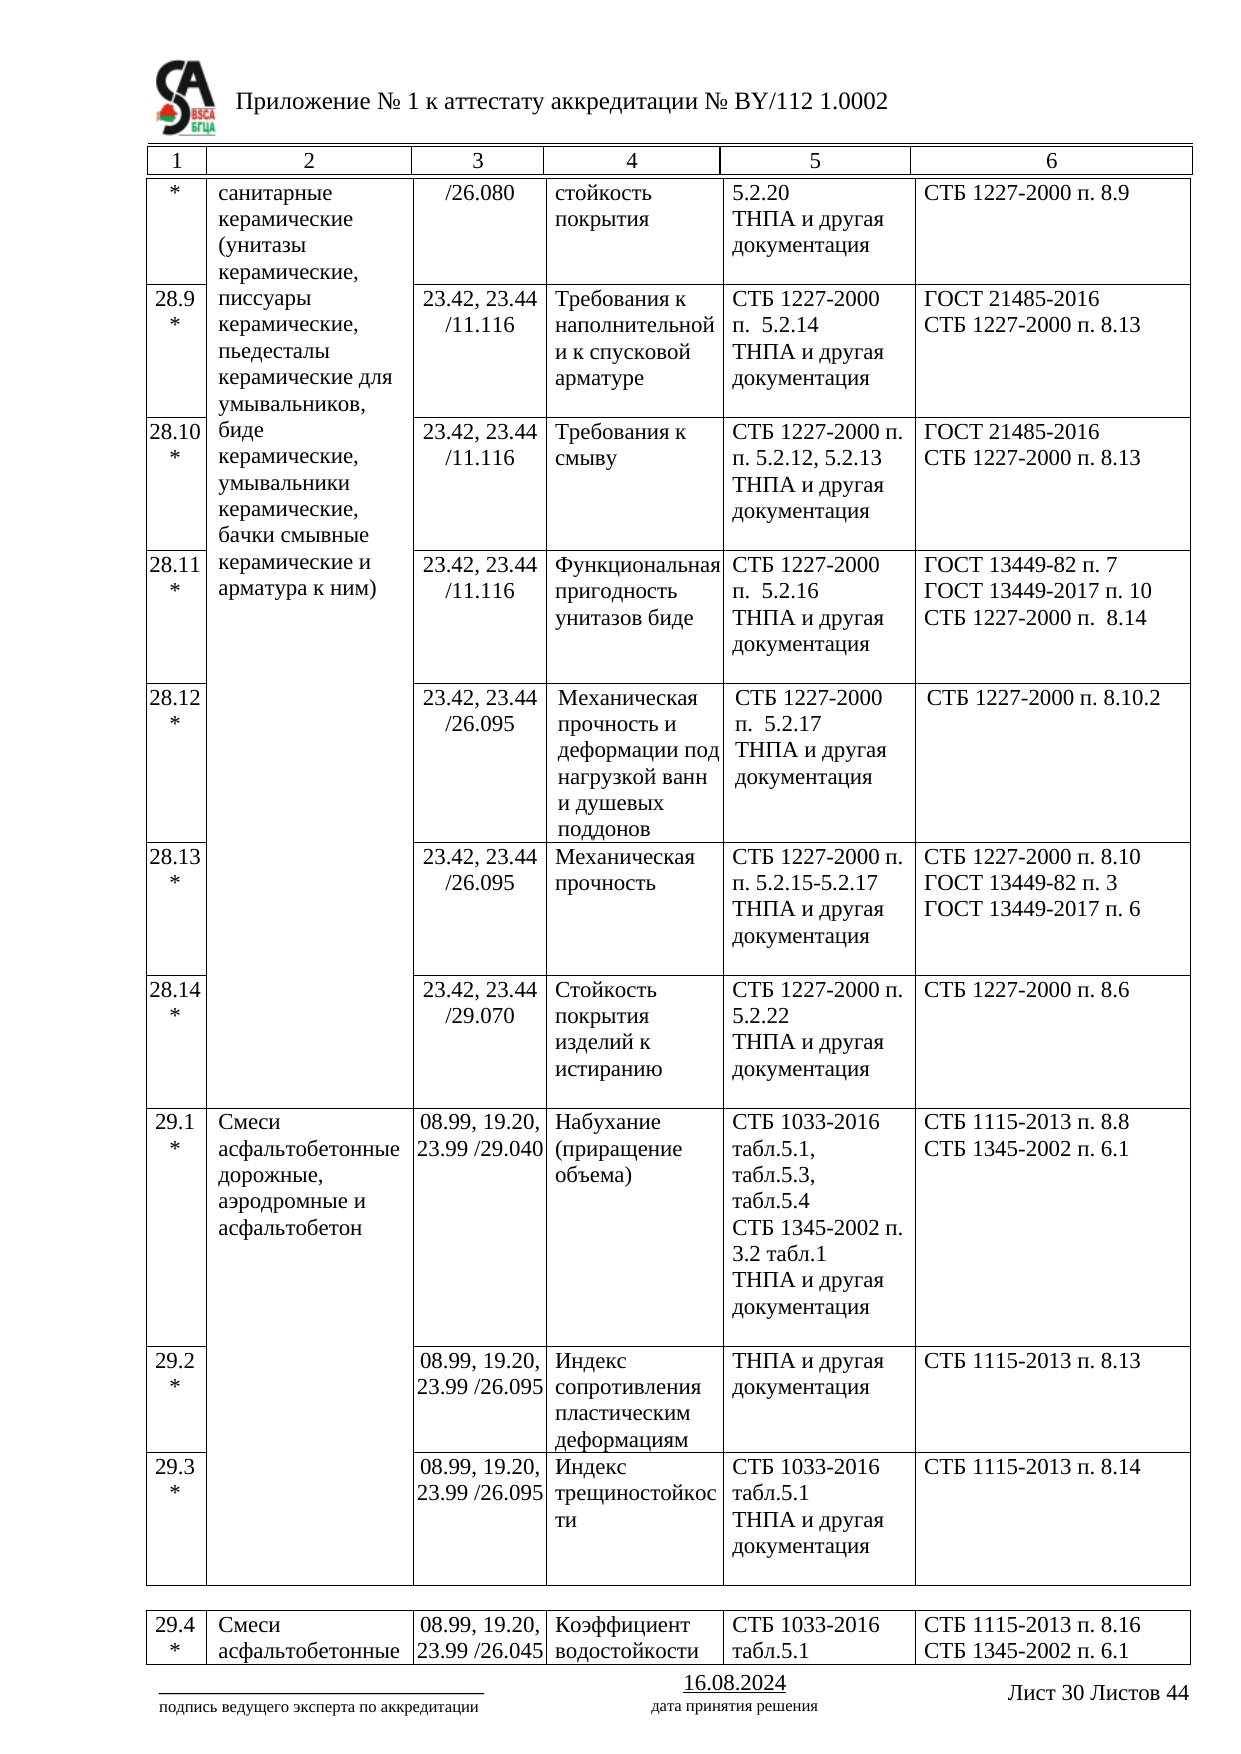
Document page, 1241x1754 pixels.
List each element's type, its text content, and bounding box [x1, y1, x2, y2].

table_cell 23.42, 23.44 /29.070 [414, 976, 546, 1107]
table_cell ГОСТ 13449-82 п. 7 ГОСТ 13449-2017 п. 10 СТБ 1227-2000 п. 8.14 [916, 551, 1190, 683]
table_cell 28.13 * [147, 843, 206, 974]
table_cell Смеси асфальтобетонные дорожные, аэродромные и асфальтобетон [207, 1109, 413, 1585]
table_cell СТБ 1033-2016 табл.5.1, табл.5.3, табл.5.4 СТБ 1345-2002 п. 3.2 табл.1 ТНПА и другая документация [724, 1109, 915, 1346]
table_cell 28.12 * [147, 684, 206, 842]
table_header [547, 1611, 723, 1664]
table_cell 29.1 * [147, 1109, 206, 1346]
table_cell 23.42, 23.44 /26.095 [414, 684, 546, 842]
table_cell 08.99, 19.20, 23.99 /26.095 [414, 1453, 546, 1585]
table_header 28.8 * [147, 179, 206, 284]
table_cell Индекс трещиностойкости [547, 1453, 723, 1585]
table_cell Требования к смыву [547, 418, 723, 550]
table_cell 28.10 * [147, 418, 206, 550]
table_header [207, 1611, 413, 1664]
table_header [724, 179, 915, 284]
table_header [414, 179, 546, 284]
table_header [547, 179, 723, 284]
table_cell ТНПА и другая документация [724, 1347, 915, 1452]
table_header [414, 1611, 546, 1664]
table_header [916, 179, 1190, 284]
table_cell 23.42, 23.44 /26.095 [414, 843, 546, 974]
table_cell СТБ 1227-2000 п. 8.10 ГОСТ 13449-82 п. 3 ГОСТ 13449-2017 п. 6 [916, 843, 1190, 974]
table_cell СТБ 1227-2000 п. 5.2.22 ТНПА и другая документация [724, 976, 915, 1107]
table_cell Механическая прочность и деформации под нагрузкой ванн и душевых поддонов [547, 684, 723, 842]
picture [155, 59, 217, 136]
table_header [207, 179, 413, 1107]
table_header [724, 1611, 915, 1664]
table_cell СТБ 1227-2000 п. п. 5.2.15-5.2.17 ТНПА и другая документация [724, 843, 915, 974]
table_cell СТБ 1227-2000 п. 8.6 [916, 976, 1190, 1107]
table_cell 28.14 * [147, 976, 206, 1107]
table_cell Требования к наполнительной и к спусковой арматуре [547, 285, 723, 417]
table_cell СТБ 1115-2013 п. 8.8 СТБ 1345-2002 п. 6.1 [916, 1109, 1190, 1346]
table_cell ГОСТ 21485-2016 СТБ 1227-2000 п. 8.13 [916, 418, 1190, 550]
table_cell СТБ 1115-2013 п. 8.13 [916, 1347, 1190, 1452]
table_cell СТБ 1033-2016 табл.5.1 ТНПА и другая документация [724, 1453, 915, 1585]
table_cell ГОСТ 21485-2016 СТБ 1227-2000 п. 8.13 [916, 285, 1190, 417]
table_cell 23.42, 23.44 /11.116 [414, 285, 546, 417]
table_cell 08.99, 19.20, 23.99 /29.040 [414, 1109, 546, 1346]
table_cell 23.42, 23.44 /11.116 [414, 418, 546, 550]
table_cell Индекс сопротивления пластическим деформациям [547, 1347, 723, 1452]
table_cell 28.9 * [147, 285, 206, 417]
table_cell 08.99, 19.20, 23.99 /26.095 [414, 1347, 546, 1452]
table_cell Механическая прочность [547, 843, 723, 974]
table_cell СТБ 1227-2000 п. 5.2.17 ТНПА и другая документация [724, 684, 915, 842]
table_cell Функциональная пригодность унитазов биде [547, 551, 723, 683]
table_cell СТБ 1115-2013 п. 8.14 [916, 1453, 1190, 1585]
table_cell 23.42, 23.44 /11.116 [414, 551, 546, 683]
table_cell 29.3 * [147, 1453, 206, 1585]
table_header 29.4 * [147, 1611, 206, 1664]
table_cell Стойкость покрытия изделий к истиранию [547, 976, 723, 1107]
table_cell 29.2 * [147, 1347, 206, 1452]
table_cell СТБ 1227-2000 п. п. 5.2.12, 5.2.13 ТНПА и другая документация [724, 418, 915, 550]
table_cell 28.11 * [147, 551, 206, 683]
table_cell СТБ 1227-2000 п. 5.2.16 ТНПА и другая документация [724, 551, 915, 683]
table_cell Набухание (приращение объема) [547, 1109, 723, 1346]
table_cell СТБ 1227-2000 п. 8.10.2 [916, 684, 1190, 842]
table_cell СТБ 1227-2000 п. 5.2.14 ТНПА и другая документация [724, 285, 915, 417]
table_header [916, 1611, 1190, 1664]
